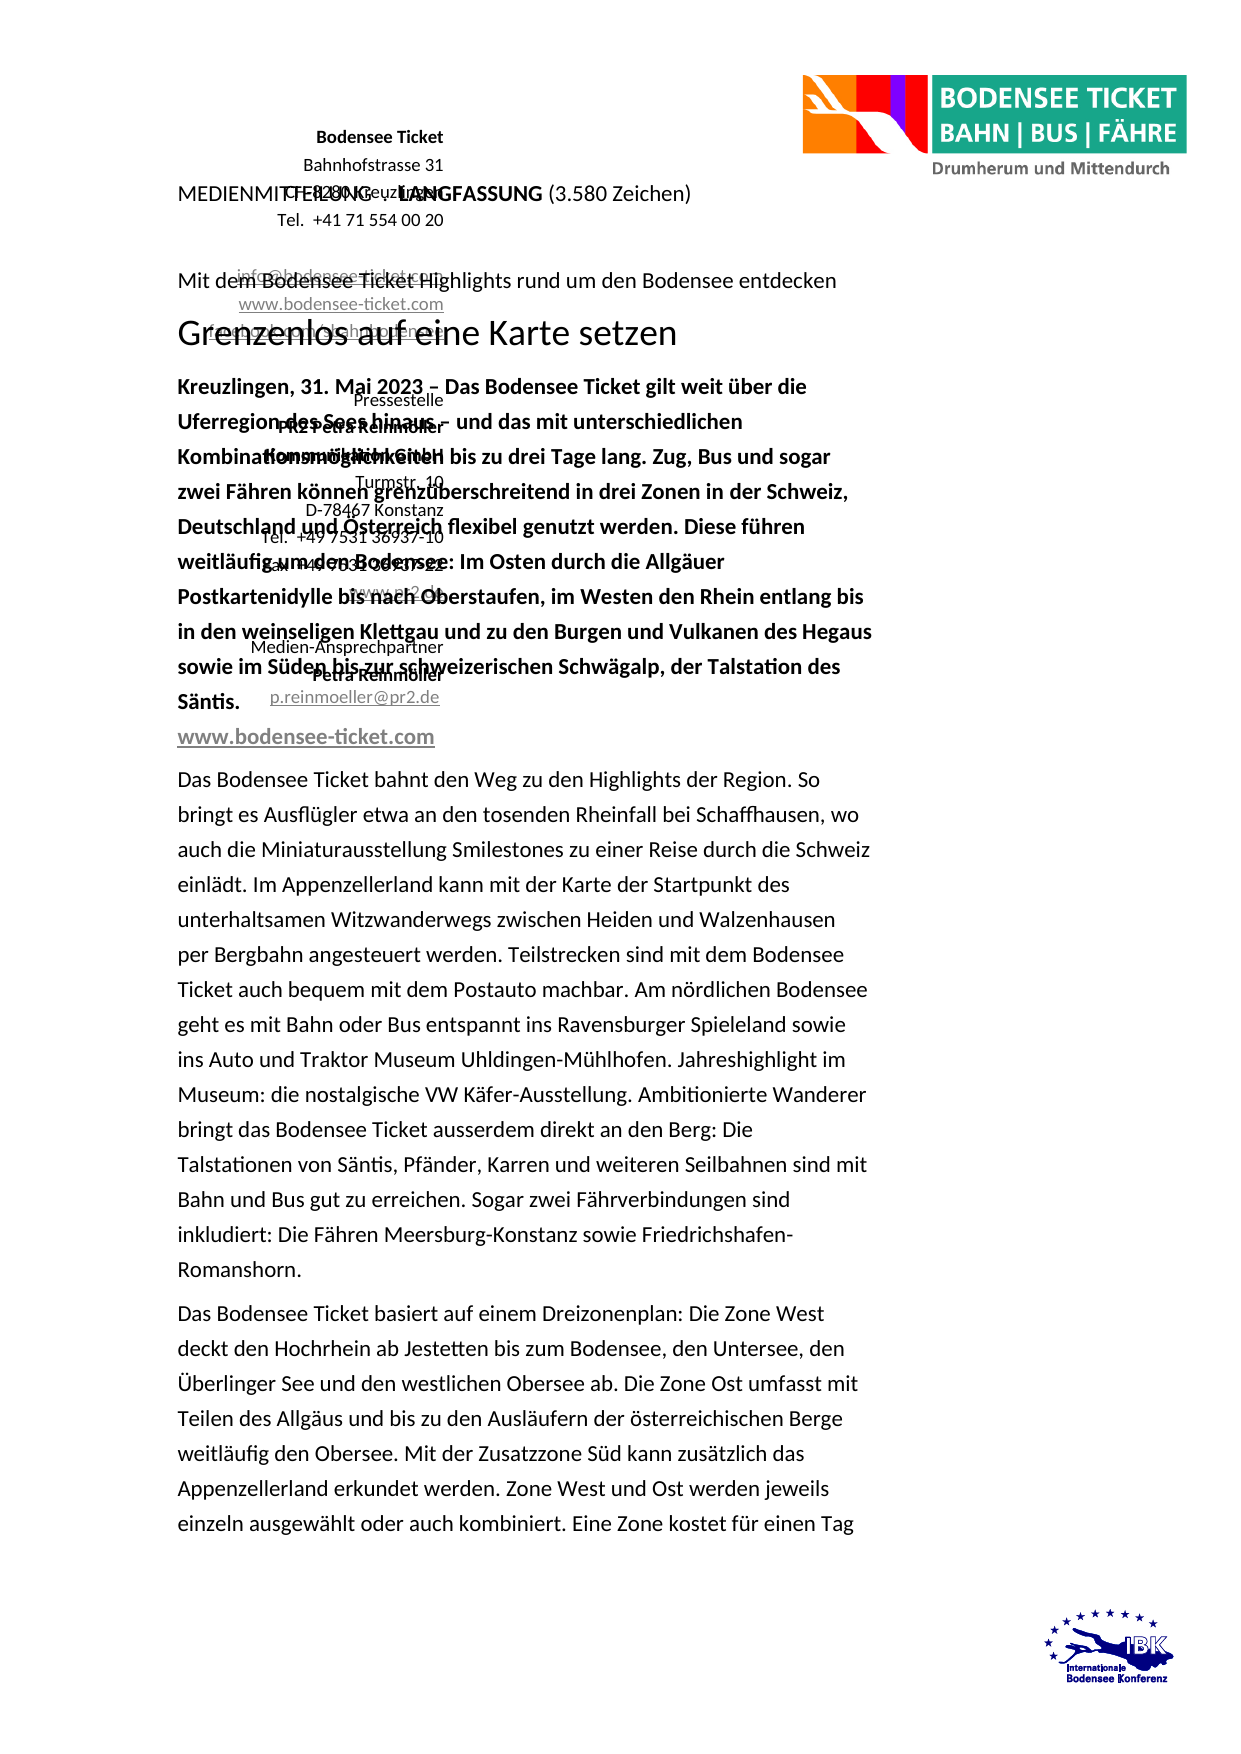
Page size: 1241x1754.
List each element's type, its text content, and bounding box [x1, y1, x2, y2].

text Das Bodensee Ticket bahnt den Weg zu den Highlights der Region. So bringt es Ausflügler etwa an den tosenden Rheinfall bei Schaffhausen, wo auch die Miniaturausstellung Smilestones zu einer Reise durch die Schweiz einlädt. Im Appenzellerland kann mit der Karte der Startpunkt des unterhaltsamen Witzwanderwegs zwischen Heiden und Walzenhausen per Bergbahn angesteuert werden. Teilstrecken sind mit dem Bodensee Ticket auch bequem mit dem Postauto machbar. Am nördlichen Bodensee geht es mit Bahn oder Bus entspannt ins Ravensburger Spieleland sowie ins Auto und Traktor Museum Uhldingen-Mühlhofen. Jahreshighlight im Museum: die nostalgische VW Käfer-Ausstellung. Ambitionierte Wanderer bringt das Bodensee Ticket ausserdem direkt an den Berg: Die Talstationen von Säntis, Pfänder, Karren und weiteren Seilbahnen sind mit Bahn und Bus gut zu erreichen. Sogar zwei Fährverbindungen sind inkludiert: Die Fähren Meersburg-Konstanz sowie Friedrichshafen-Romanshorn. [177, 765, 871, 1283]
text Mit dem Bodensee Ticket Highlights rund um den Bodensee entdecken [177, 266, 1107, 294]
text Grenzenlos auf eine Karte setzen [177, 309, 1107, 355]
picture [802, 75, 1187, 176]
text Kreuzlingen, 31. Mai 2023 – Das Bodensee Ticket gilt weit über die Uferregion des Sees hinaus – und das mit unterschiedlichen Kombinationsmöglichkeiten bis zu drei Tage lang. Zug, Bus und sogar zwei Fähren können grenzüberschreitend in drei Zonen in der Schweiz, Deutschland und Österreich flexibel genutzt werden. Diese führen weitläufig um den Bodensee: Im Osten durch die Allgäuer Postkartenidylle bis nach Oberstaufen, im Westen den Rhein entlang bis in den weinseligen Klettgau und zu den Burgen und Vulkanen des Hegaus sowie im Süden bis zur schweizerischen Schwägalp, der Talstation des Säntis. www.bodensee-ticket.com [177, 372, 875, 750]
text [177, 1299, 875, 1537]
text MEDIENMITTEILUNG . LANGFASSUNG (3.580 Zeichen) [177, 179, 875, 207]
